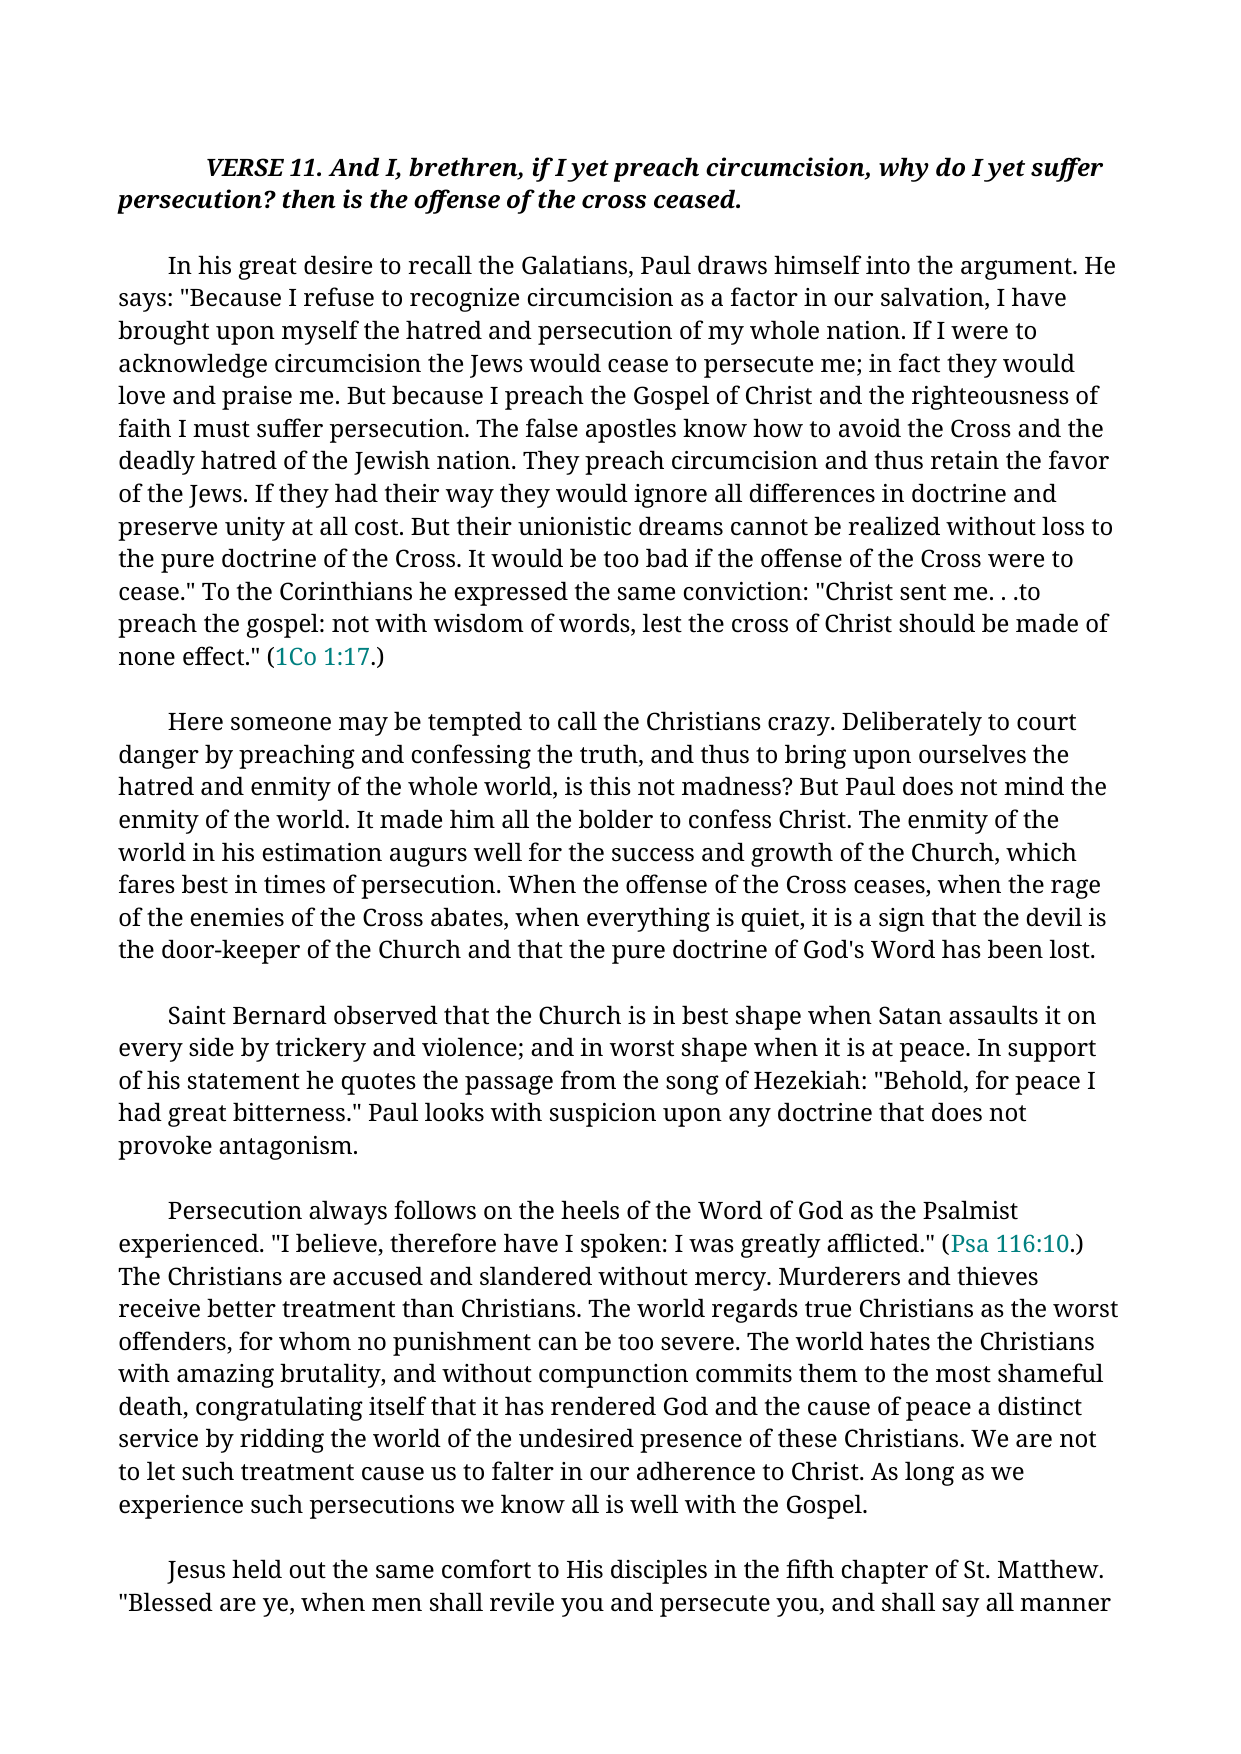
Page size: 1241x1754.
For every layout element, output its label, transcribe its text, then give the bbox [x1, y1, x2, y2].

text VERSE 11. And I, brethren, if I yet preach circumcision, why do I yet suffer persecution? then is the offense of the cross ceased. [118, 151, 1122, 216]
text Persecution always follows on the heels of the Word of God as the Psalmist experienced. "I believe, therefore have I spoken: I was greatly afflicted." (Psa 116:10.) The Christians are accused and slandered without mercy. Murderers and thieves receive better treatment than Christians. The world regards true Christians as the worst offenders, for whom no punishment can be too severe. The world hates the Christians with amazing brutality, and without compunction commits them to the most shameful death, congratulating itself that it has rendered God and the cause of peace a distinct service by ridding the world of the undesired presence of these Christians. We are not to let such treatment cause us to falter in our adherence to Christ. As long as we experience such persecutions we know all is well with the Gospel. [118, 1194, 1122, 1520]
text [118, 1553, 1122, 1618]
text Here someone may be tempted to call the Christians crazy. Deliberately to court danger by preaching and confessing the truth, and thus to bring upon ourselves the hatred and enmity of the whole world, is this not madness? But Paul does not mind the enmity of the world. It made him all the bolder to confess Christ. The enmity of the world in his estimation augurs well for the success and growth of the Church, which fares best in times of persecution. When the offense of the Cross ceases, when the rage of the enemies of the Cross abates, when everything is quiet, it is a sign that the devil is the door-keeper of the Church and that the pure doctrine of God's Word has been lost. [118, 705, 1122, 966]
text In his great desire to recall the Galatians, Paul draws himself into the argument. He says: "Because I refuse to recognize circumcision as a factor in our salvation, I have brought upon myself the hatred and persecution of my whole nation. If I were to acknowledge circumcision the Jews would cease to persecute me; in fact they would love and praise me. But because I preach the Gospel of Christ and the righteousness of faith I must suffer persecution. The false apostles know how to avoid the Cross and the deadly hatred of the Jewish nation. They preach circumcision and thus retain the favor of the Jews. If they had their way they would ignore all differences in doctrine and preserve unity at all cost. But their unionistic dreams cannot be realized without loss to the pure doctrine of the Cross. It would be too bad if the offense of the Cross were to cease." To the Corinthians he expressed the same conviction: "Christ sent me. . .to preach the gospel: not with wisdom of words, lest the cross of Christ should be made of none effect." (1Co 1:17.) [118, 248, 1122, 672]
text Saint Bernard observed that the Church is in best shape when Satan assaults it on every side by trickery and violence; and in worst shape when it is at peace. In support of his statement he quotes the passage from the song of Hezekiah: "Behold, for peace I had great bitterness." Paul looks with suspicion upon any doctrine that does not provoke antagonism. [118, 998, 1122, 1161]
